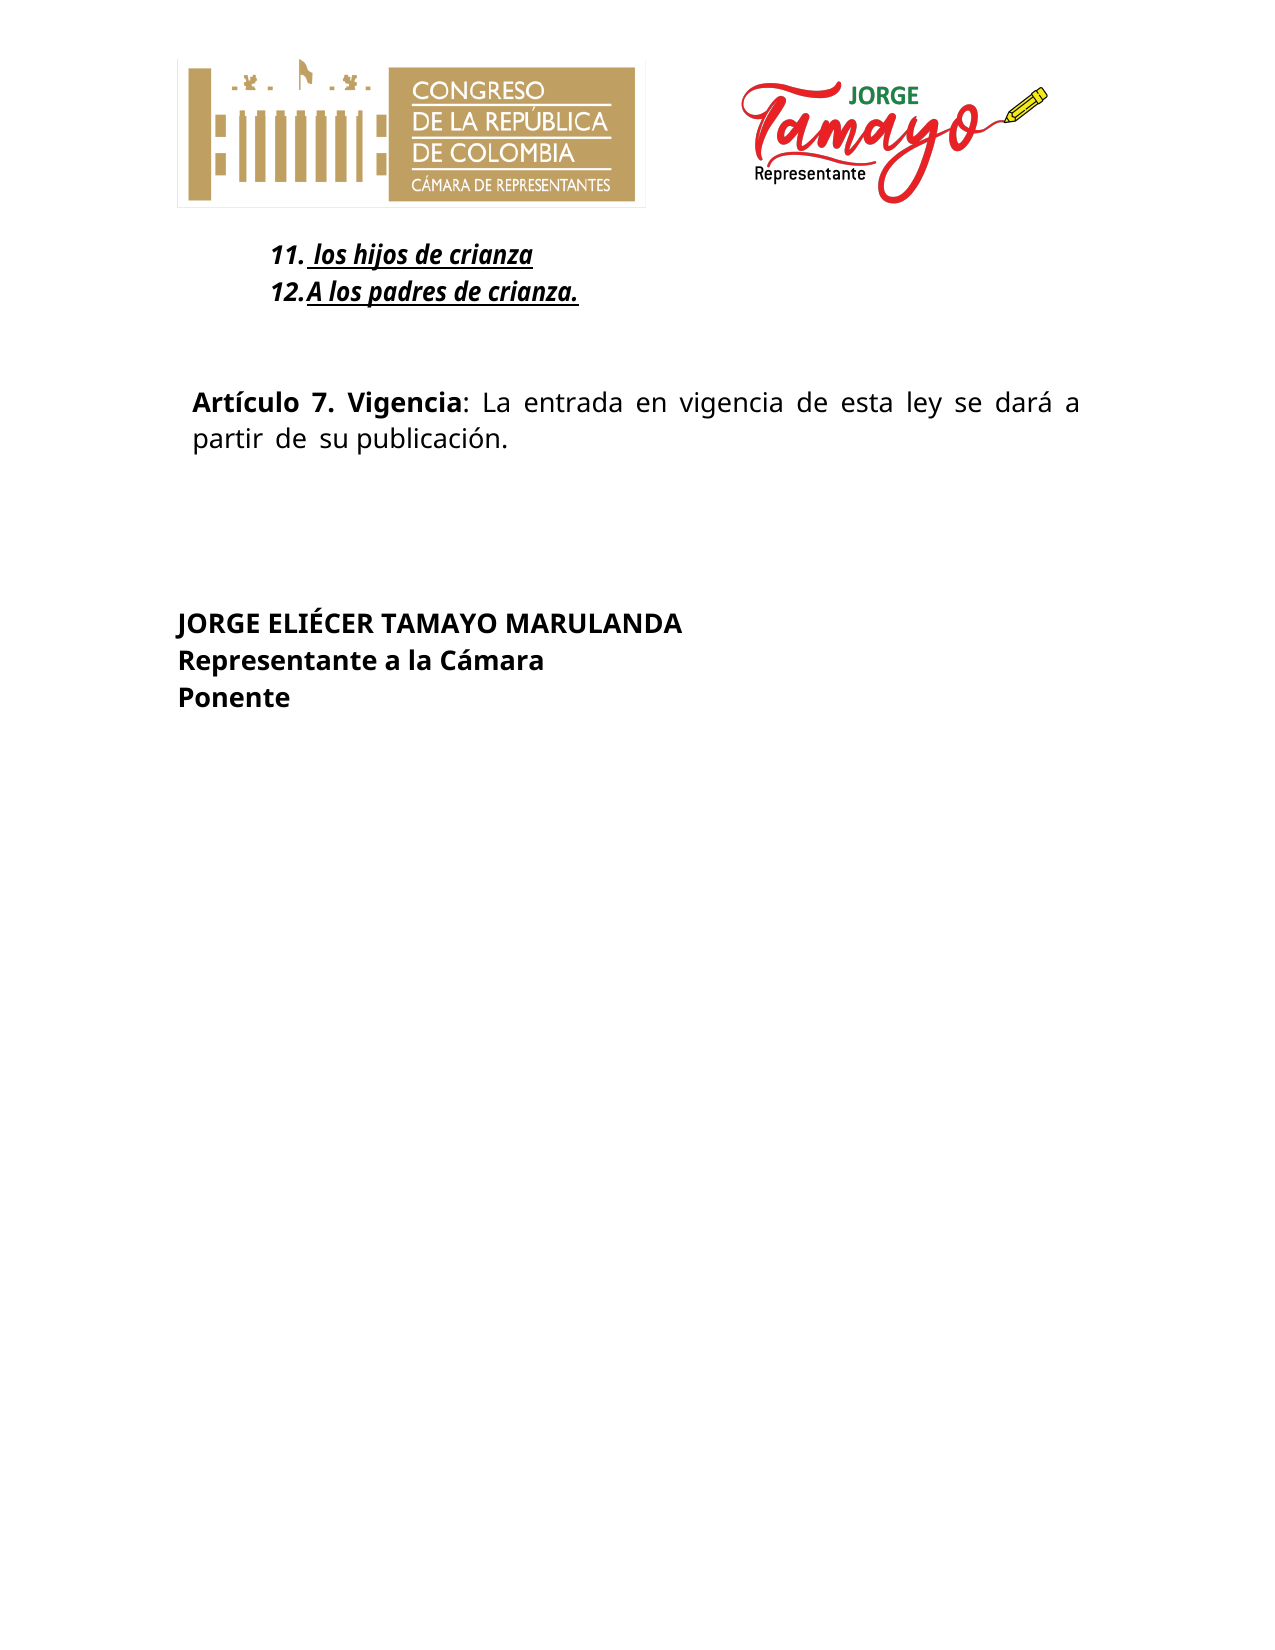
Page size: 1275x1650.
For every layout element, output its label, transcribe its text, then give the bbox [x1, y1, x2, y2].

text JORGE ELIÉCER TAMAYO MARULANDA [177, 604, 1098, 641]
text Artículo 7. Vigencia: La entrada en vigencia de esta ley se dará a partir de su publicación. [192, 383, 1098, 457]
list A los padres de crianza. [269, 272, 1098, 309]
picture [177, 59, 646, 208]
picture [736, 70, 1063, 208]
text Representante a la Cámara [177, 641, 1098, 678]
list los hijos de crianza [269, 236, 1098, 272]
text Ponente [177, 678, 1098, 715]
